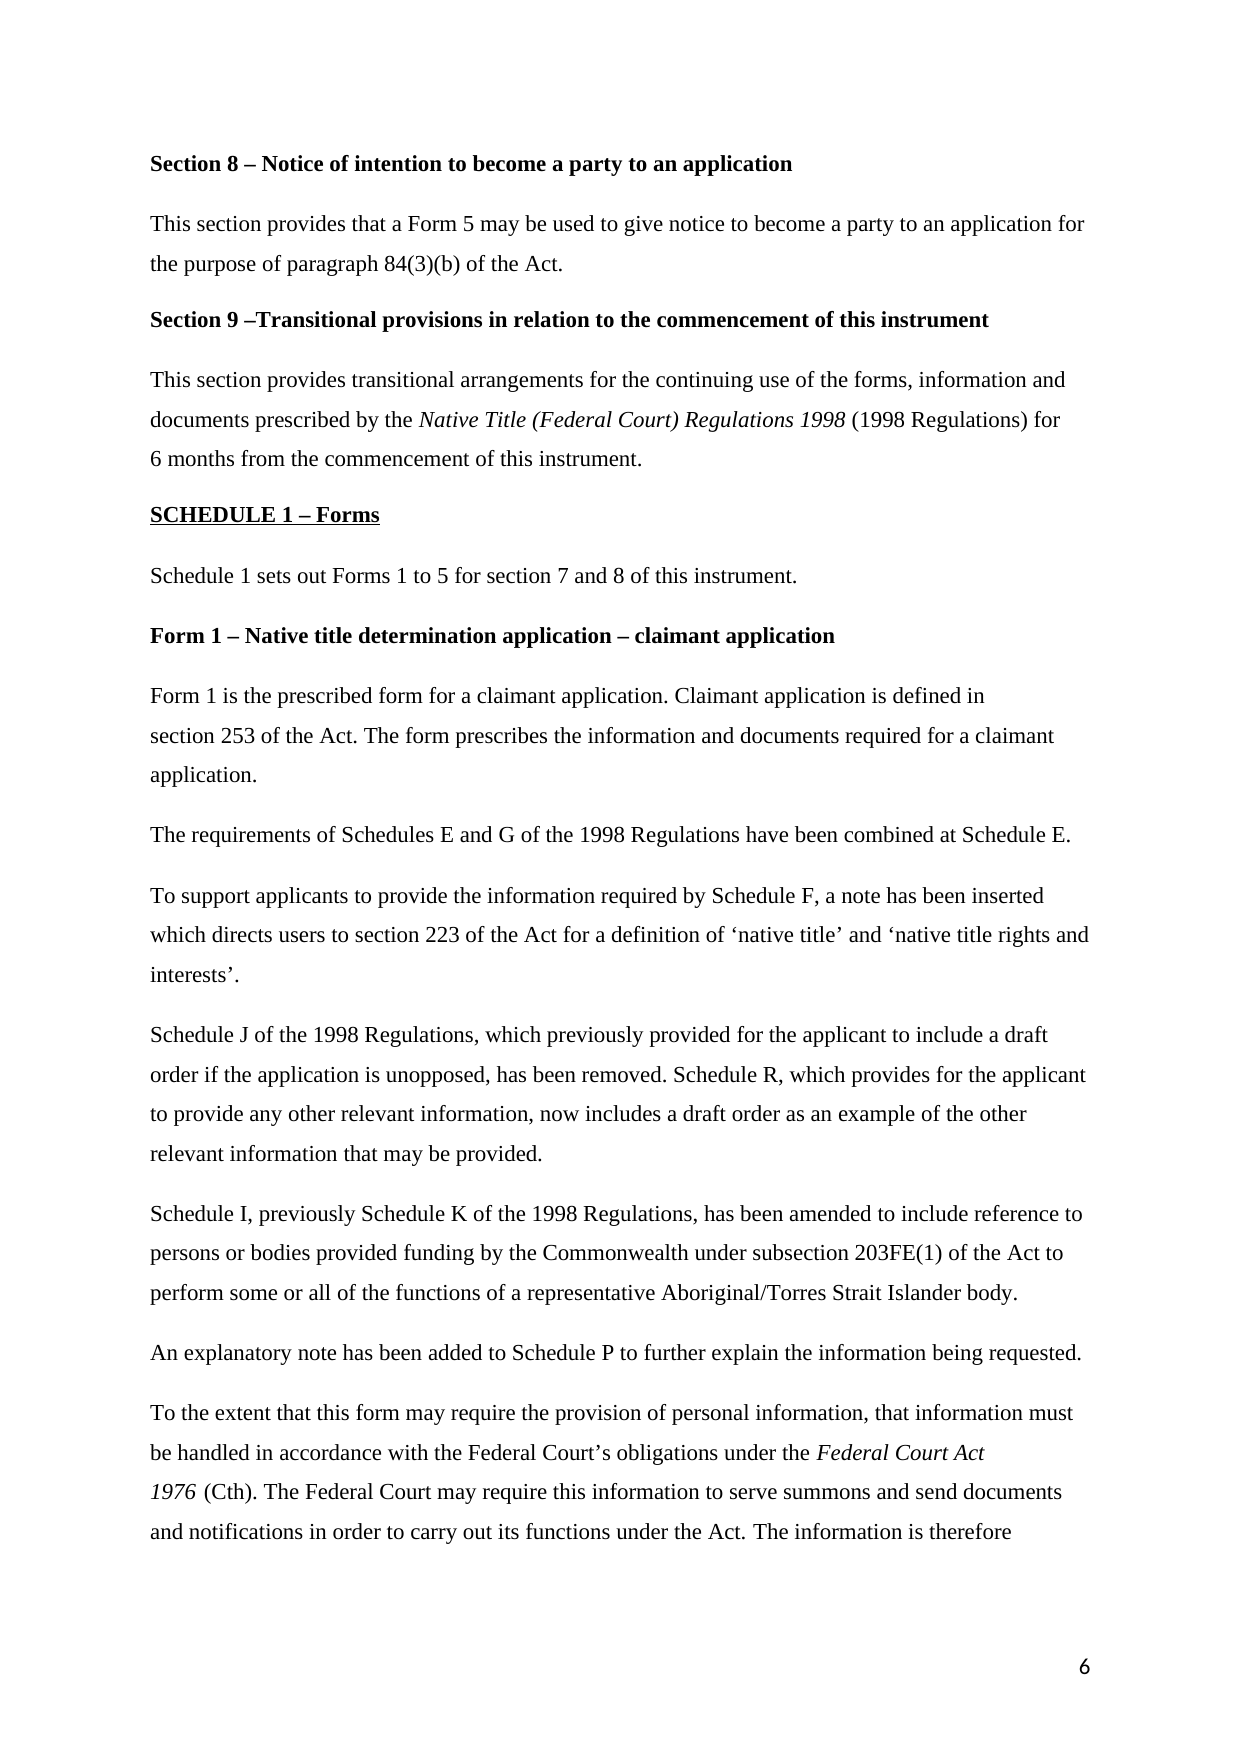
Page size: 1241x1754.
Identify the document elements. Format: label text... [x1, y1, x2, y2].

subtitle SCHEDULE 1 – Forms [150, 501, 1090, 528]
subtitle Section 9 –Transitional provisions in relation to the commencement of this instrument [150, 306, 1090, 332]
text Schedule I, previously Schedule K of the 1998 Regulations, has been amended to include reference to persons or bodies provided funding by the Commonwealth under subsection 203FE(1) of the Act to perform some or all of the functions of a representative Aboriginal/Torres Strait Islander body. [150, 1200, 1090, 1305]
text The requirements of Schedules E and G of the 1998 Regulations have been combined at Schedule E. [150, 822, 1090, 848]
text Schedule 1 sets out Forms 1 to 5 for section 7 and 8 of this instrument. [150, 562, 1090, 588]
text To support applicants to provide the information required by Schedule F, a note has been inserted which directs users to section 223 of the Act for a definition of ‘native title’ and ‘native title rights and interests’. [150, 882, 1090, 987]
text Form 1 is the prescribed form for a claimant application. Claimant application is defined in section 253 of the Act. The form prescribes the information and documents required for a claimant application. [150, 682, 1090, 788]
subtitle Form 1 – Native title determination application – claimant application [150, 622, 1090, 648]
text An explanatory note has been added to Schedule P to further explain the information being requested. [150, 1339, 1090, 1366]
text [150, 1399, 1090, 1544]
subtitle Section 8 – Notice of intention to become a party to an application [150, 150, 1090, 176]
text This section provides that a Form 5 may be used to give notice to become a party to an application for the purpose of paragraph 84(3)(b) of the Act. [150, 210, 1090, 276]
text This section provides transitional arrangements for the continuing use of the forms, information and documents prescribed by the Native Title (Federal Court) Regulations 1998 (1998 Regulations) for 6 months from the commencement of this instrument. [150, 366, 1090, 472]
text Schedule J of the 1998 Regulations, which previously provided for the applicant to include a draft order if the application is unopposed, has been removed. Schedule R, which provides for the applicant to provide any other relevant information, now includes a draft order as an example of the other relevant information that may be provided. [150, 1021, 1090, 1166]
